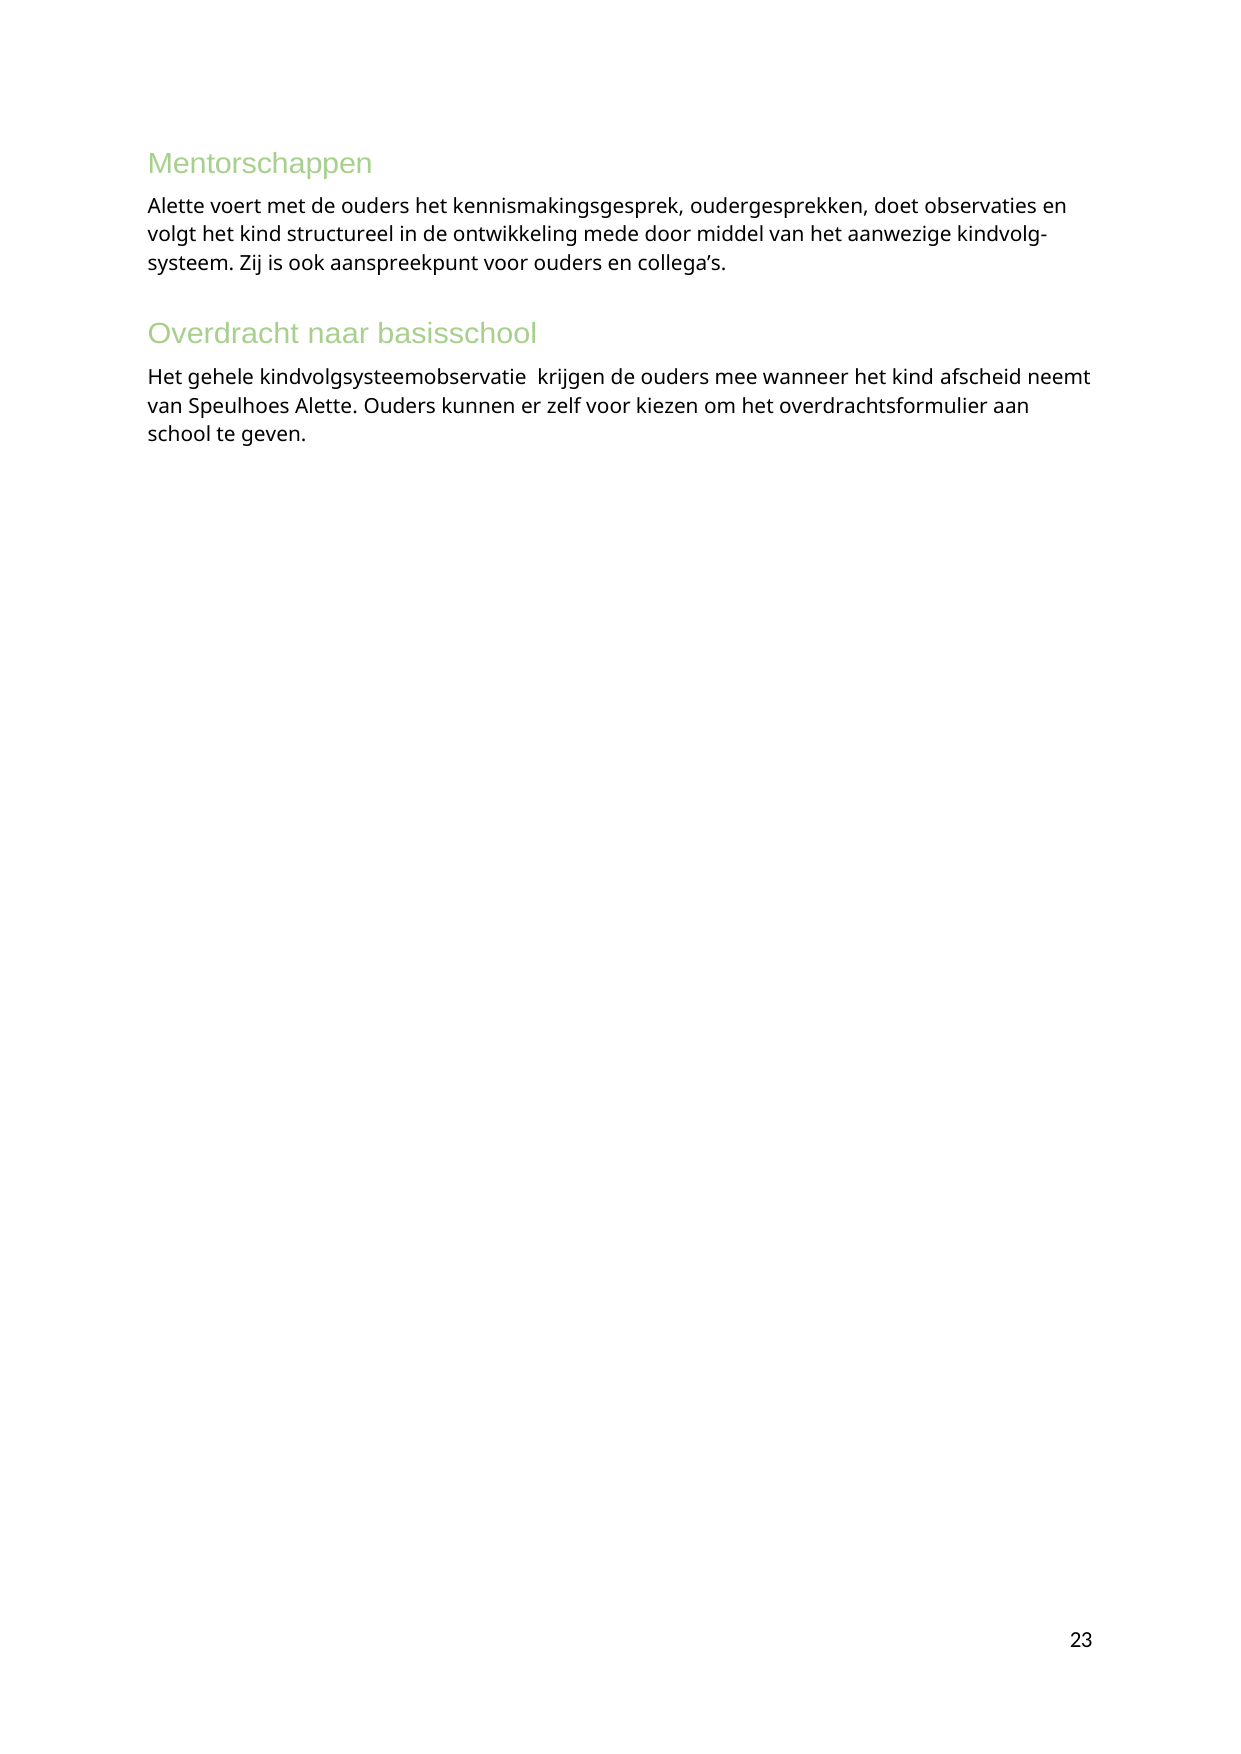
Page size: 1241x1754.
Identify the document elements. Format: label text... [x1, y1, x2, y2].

subtitle Overdracht naar basisschool [147, 316, 1167, 350]
subtitle Mentorschappen [147, 146, 1167, 179]
text Alette voert met de ouders het kennismakingsgesprek, oudergesprekken, doet observaties en volgt het kind structureel in de ontwikkeling mede door middel van het aanwezige kindvolg- systeem. Zij is ook aanspreekpunt voor ouders en collega’s. [147, 191, 1091, 276]
text Het gehele kindvolgsysteemobservatie krijgen de ouders mee wanneer het kind afscheid neemt van Speulhoes Alette. Ouders kunnen er zelf voor kiezen om het overdrachtsformulier aan school te geven. [147, 362, 1092, 448]
